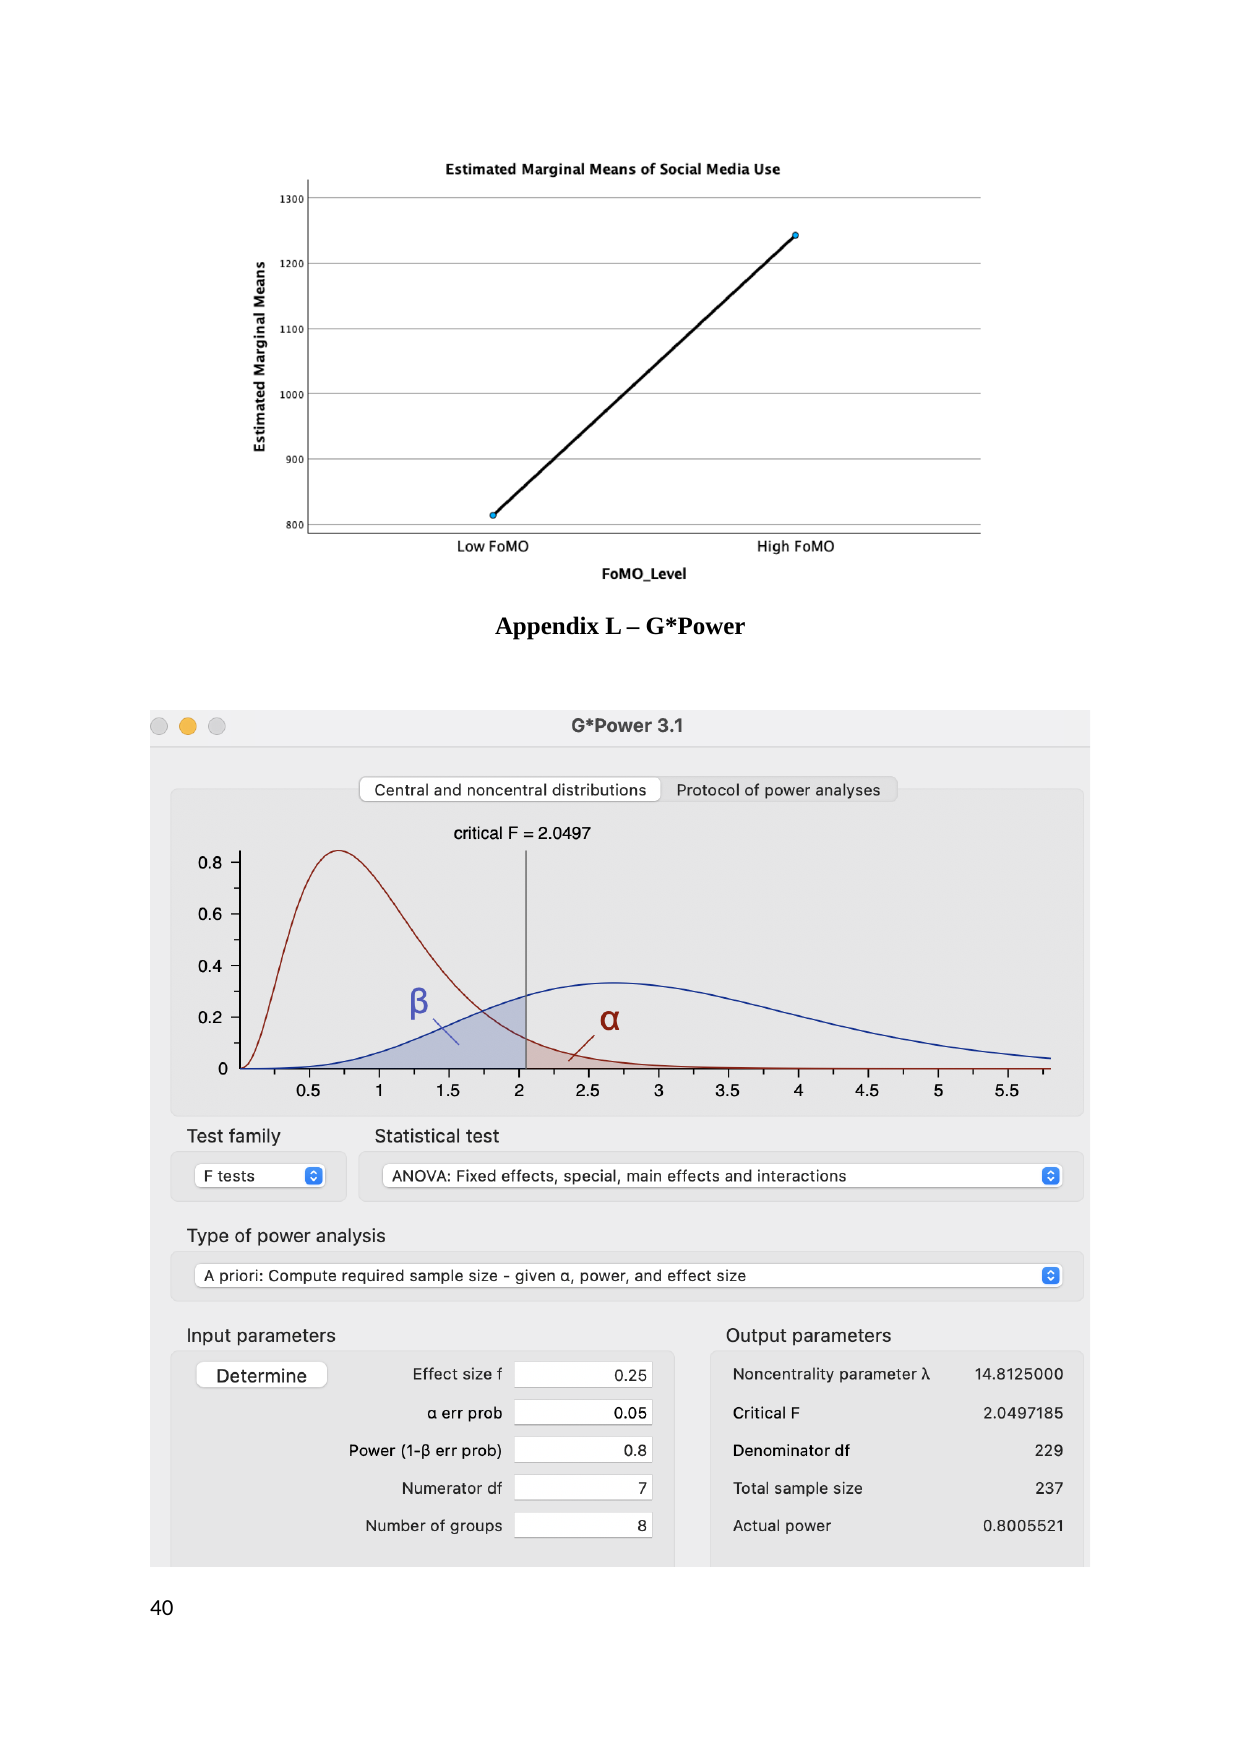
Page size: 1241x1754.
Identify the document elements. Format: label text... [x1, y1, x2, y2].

picture [150, 710, 1091, 1567]
picture [241, 150, 999, 584]
text Appendix L – G*Power [150, 611, 1090, 639]
